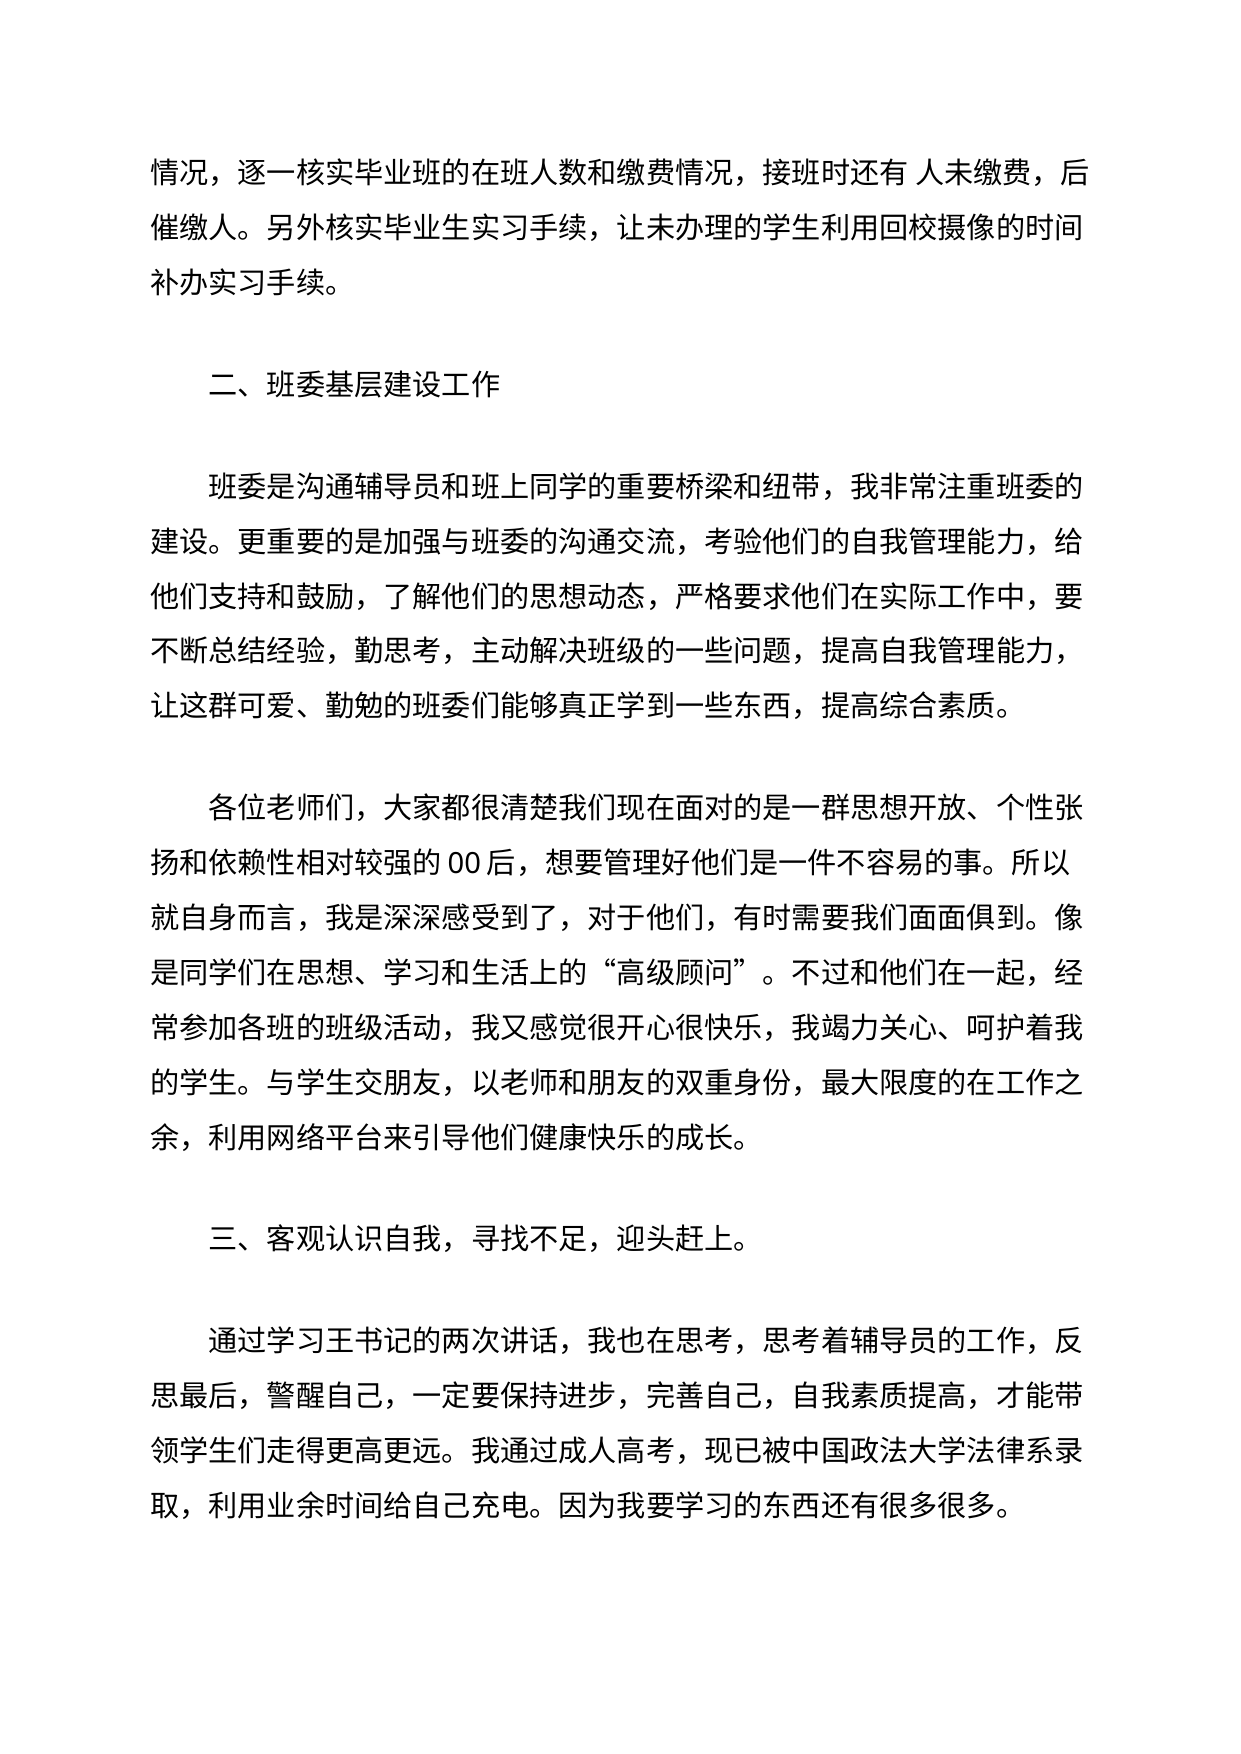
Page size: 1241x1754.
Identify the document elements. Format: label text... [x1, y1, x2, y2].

text 班委是沟通辅导员和班上同学的重要桥梁和纽带，我非常注重班委的建设。更重要的是加强与班委的沟通交流，考验他们的自我管理能力，给他们支持和鼓励，了解他们的思想动态，严格要求他们在实际工作中，要不断总结经验，勤思考，主动解决班级的一些问题，提高自我管理能力，让这群可爱、勤勉的班委们能够真正学到一些东西，提高综合素质。 [150, 463, 1090, 725]
text 三、客观认识自我，寻找不足，迎头赶上。 [150, 1216, 1090, 1258]
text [150, 150, 1090, 302]
text 二、班委基层建设工作 [150, 362, 1090, 404]
text 各位老师们，大家都很清楚我们现在面对的是一群思想开放、个性张扬和依赖性相对较强的00后，想要管理好他们是一件不容易的事。所以就自身而言，我是深深感受到了，对于他们，有时需要我们面面俱到。像是同学们在思想、学习和生活上的“高级顾问”。不过和他们在一起，经常参加各班的班级活动，我又感觉很开心很快乐，我竭力关心、呵护着我的学生。与学生交朋友，以老师和朋友的双重身份，最大限度的在工作之余，利用网络平台来引导他们健康快乐的成长。 [150, 785, 1090, 1156]
text 通过学习王书记的两次讲话，我也在思考，思考着辅导员的工作，反思最后，警醒自己，一定要保持进步，完善自己，自我素质提高，才能带领学生们走得更高更远。我通过成人高考，现已被中国政法大学法律系录取，利用业余时间给自己充电。因为我要学习的东西还有很多很多。 [150, 1318, 1090, 1525]
